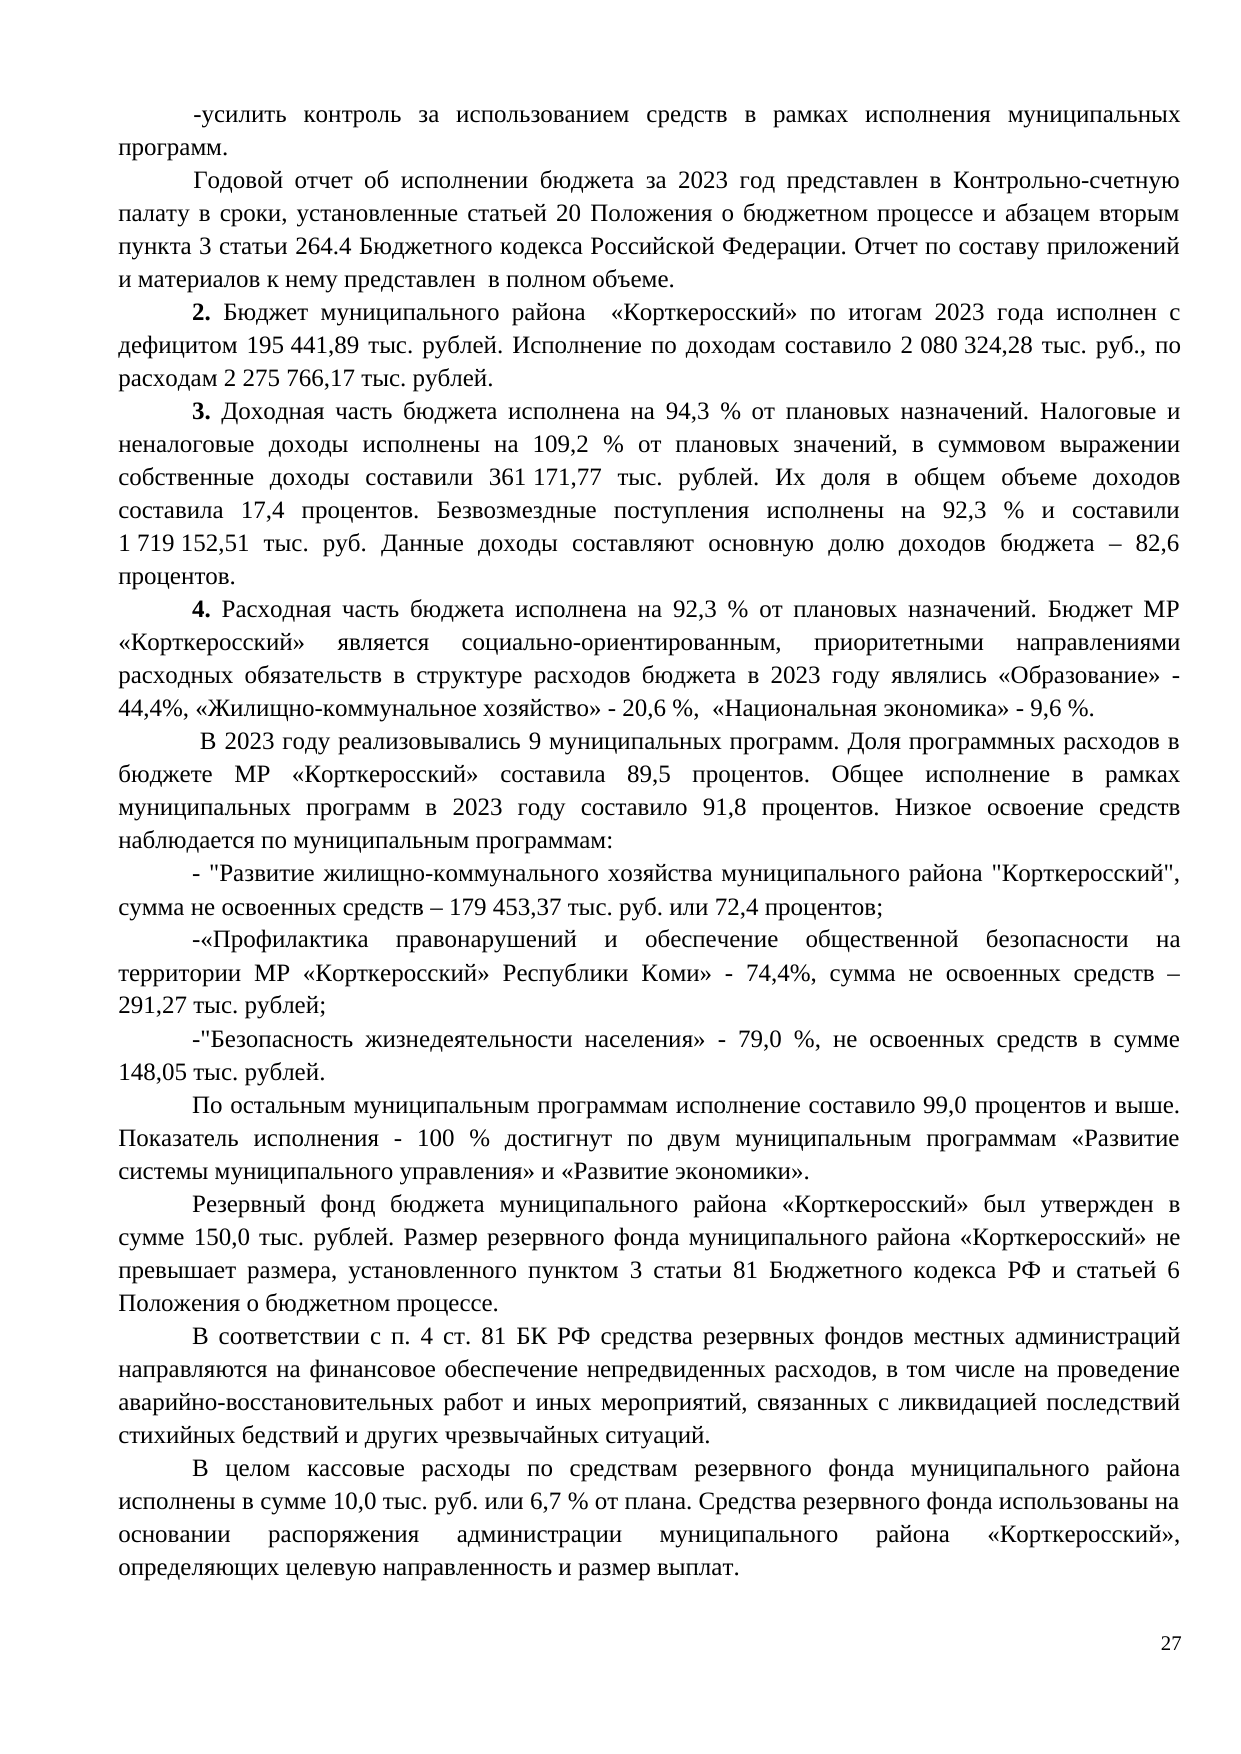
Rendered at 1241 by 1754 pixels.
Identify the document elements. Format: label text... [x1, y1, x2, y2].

text -усилить контроль за использованием средств в рамках исполнения муниципальных программ. [118, 99, 1181, 161]
text Резервный фонд бюджета муниципального района «Корткеросский» был утвержден в сумме 150,0 тыс. рублей. Размер резервного фонда муниципального района «Корткеросский» не превышает размера, установленного пунктом 3 статьи 81 Бюджетного кодекса РФ и статьей 6 Положения о бюджетном процессе. [118, 1189, 1181, 1317]
text В целом кассовые расходы по средствам резервного фонда муниципального района исполнены в сумме 10,0 тыс. руб. или 6,7 % от плана. Средства резервного фонда использованы на основании распоряжения администрации муниципального района «Корткеросский», определяющих целевую направленность и размер выплат. [118, 1453, 1181, 1581]
text Годовой отчет об исполнении бюджета за 2023 год представлен в Контрольно-счетную палату в сроки, установленные статьей 20 Положения о бюджетном процессе и абзацем вторым пункта 3 статьи 264.4 Бюджетного кодекса Российской Федерации. Отчет по составу приложений и материалов к нему представлен в полном объеме. [118, 165, 1181, 293]
text В 2023 году реализовывались 9 муниципальных программ. Доля программных расходов в бюджете МР «Корткеросский» составила 89,5 процентов. Общее исполнение в рамках муниципальных программ в 2023 году составило 91,8 процентов. Низкое освоение средств наблюдается по муниципальным программам: [118, 726, 1181, 854]
text В соответствии с п. 4 ст. 81 БК РФ средства резервных фондов местных администраций направляются на финансовое обеспечение непредвиденных расходов, в том числе на проведение аварийно-восстановительных работ и иных мероприятий, связанных с ликвидацией последствий стихийных бедствий и других чрезвычайных ситуаций. [118, 1321, 1181, 1449]
text По остальным муниципальным программам исполнение составило 99,0 процентов и выше. Показатель исполнения - 100 % достигнут по двум муниципальным программам «Развитие системы муниципального управления» и «Развитие экономики». [118, 1090, 1181, 1184]
text 3. Доходная часть бюджета исполнена на 94,3 % от плановых назначений. Налоговые и неналоговые доходы исполнены на 109,2 % от плановых значений, в суммовом выражении собственные доходы составили 361 171,77 тыс. рублей. Их доля в общем объеме доходов составила 17,4 процентов. Безвозмездные поступления исполнены на 92,3 % и составили 1 719 152,51 тыс. руб. Данные доходы составляют основную долю доходов бюджета – 82,6 процентов. [118, 396, 1181, 590]
text - "Развитие жилищно-коммунального хозяйства муниципального района "Корткеросский", сумма не освоенных средств – 179 453,37 тыс. руб. или 72,4 процентов; [118, 858, 1181, 920]
text 4. Расходная часть бюджета исполнена на 92,3 % от плановых назначений. Бюджет МР «Корткеросский» является социально-ориентированным, приоритетными направлениями расходных обязательств в структуре расходов бюджета в 2023 году являлись «Образование» - 44,4%, «Жилищно-коммунальное хозяйство» - 20,6 %, «Национальная экономика» - 9,6 %. [118, 594, 1181, 722]
text 2. Бюджет муниципального района «Корткеросский» по итогам 2023 года исполнен с дефицитом 195 441,89 тыс. рублей. Исполнение по доходам составило 2 080 324,28 тыс. руб., по расходам 2 275 766,17 тыс. рублей. [118, 297, 1181, 392]
text -"Безопасность жизнедеятельности населения» - 79,0 %, не освоенных средств в сумме 148,05 тыс. рублей. [118, 1024, 1181, 1085]
text -«Профилактика правонарушений и обеспечение общественной безопасности на территории МР «Корткеросский» Республики Коми» - 74,4%, сумма не освоенных средств – 291,27 тыс. рублей; [118, 924, 1181, 1019]
